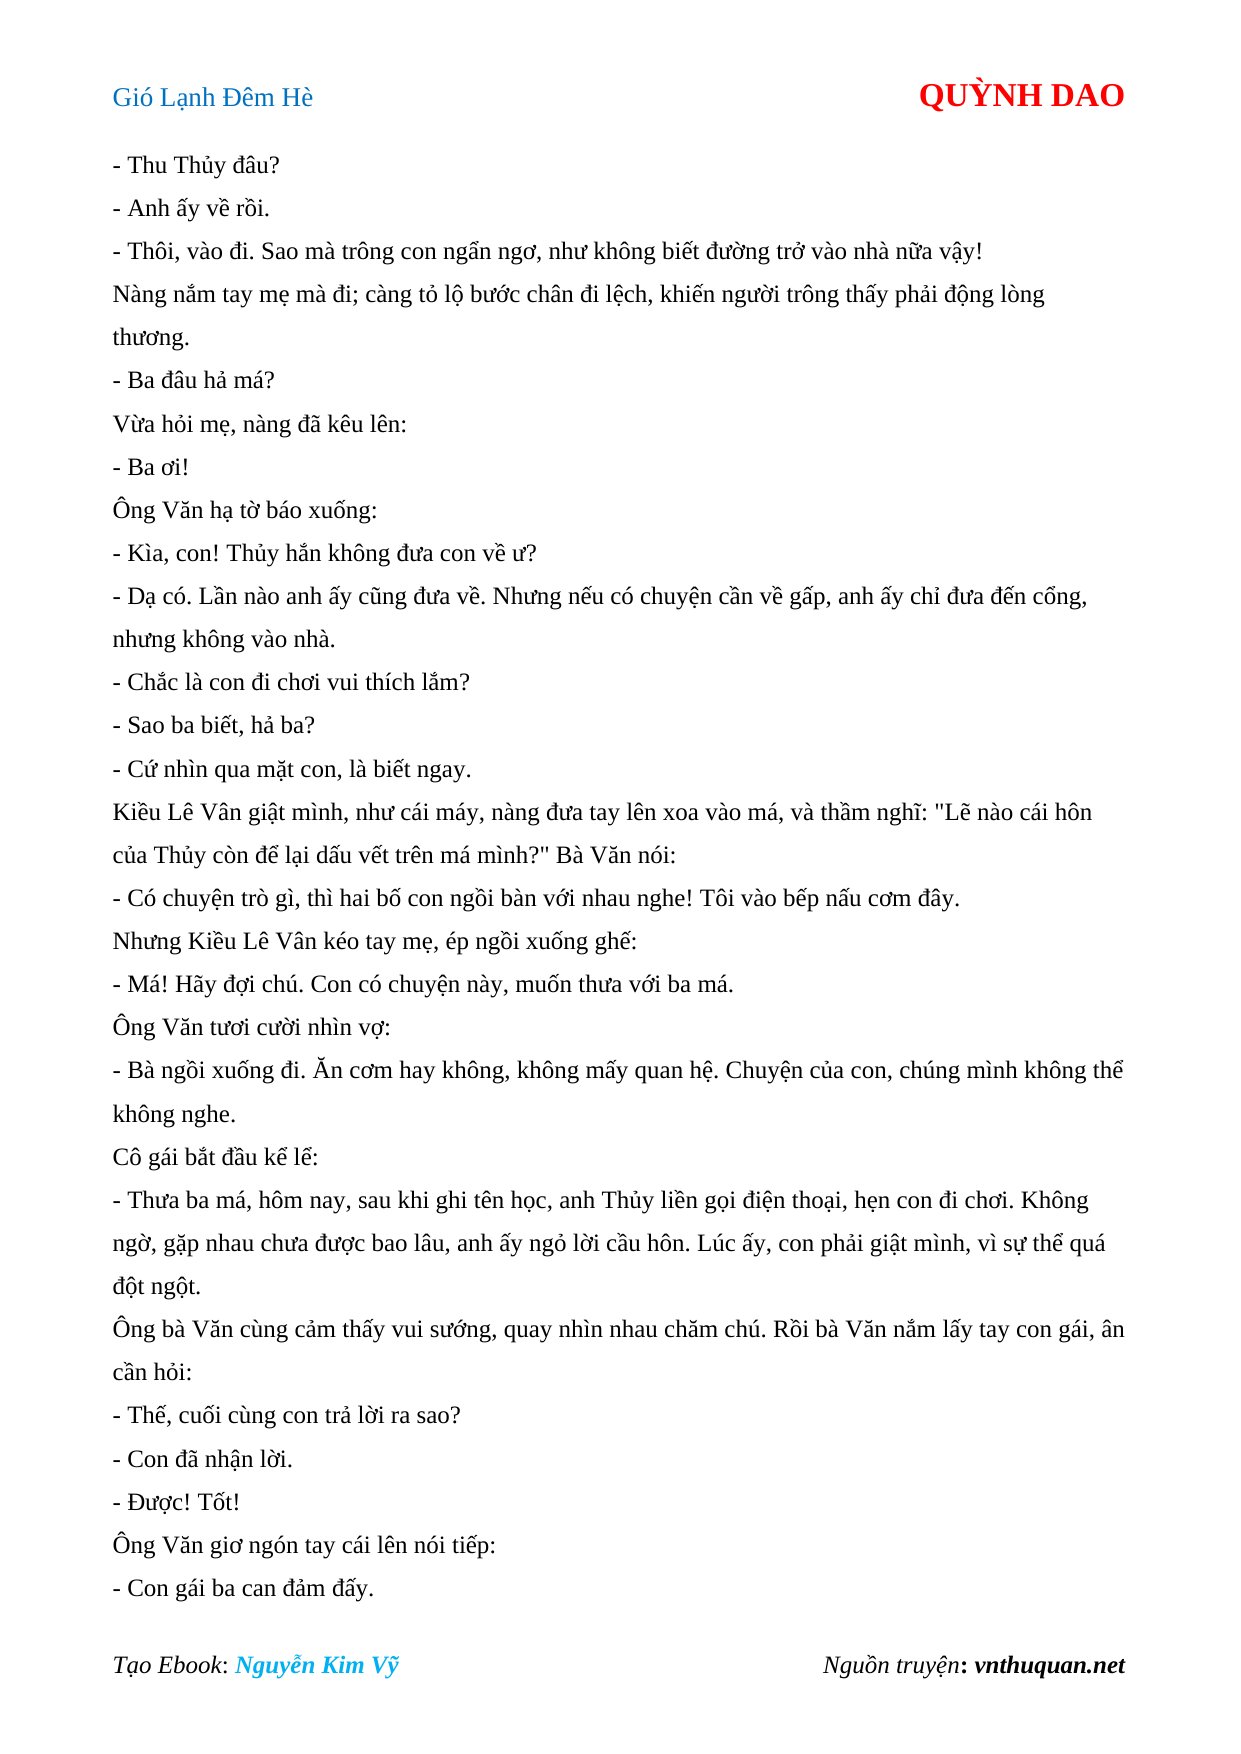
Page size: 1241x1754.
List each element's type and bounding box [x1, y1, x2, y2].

text [112, 150, 1128, 1602]
